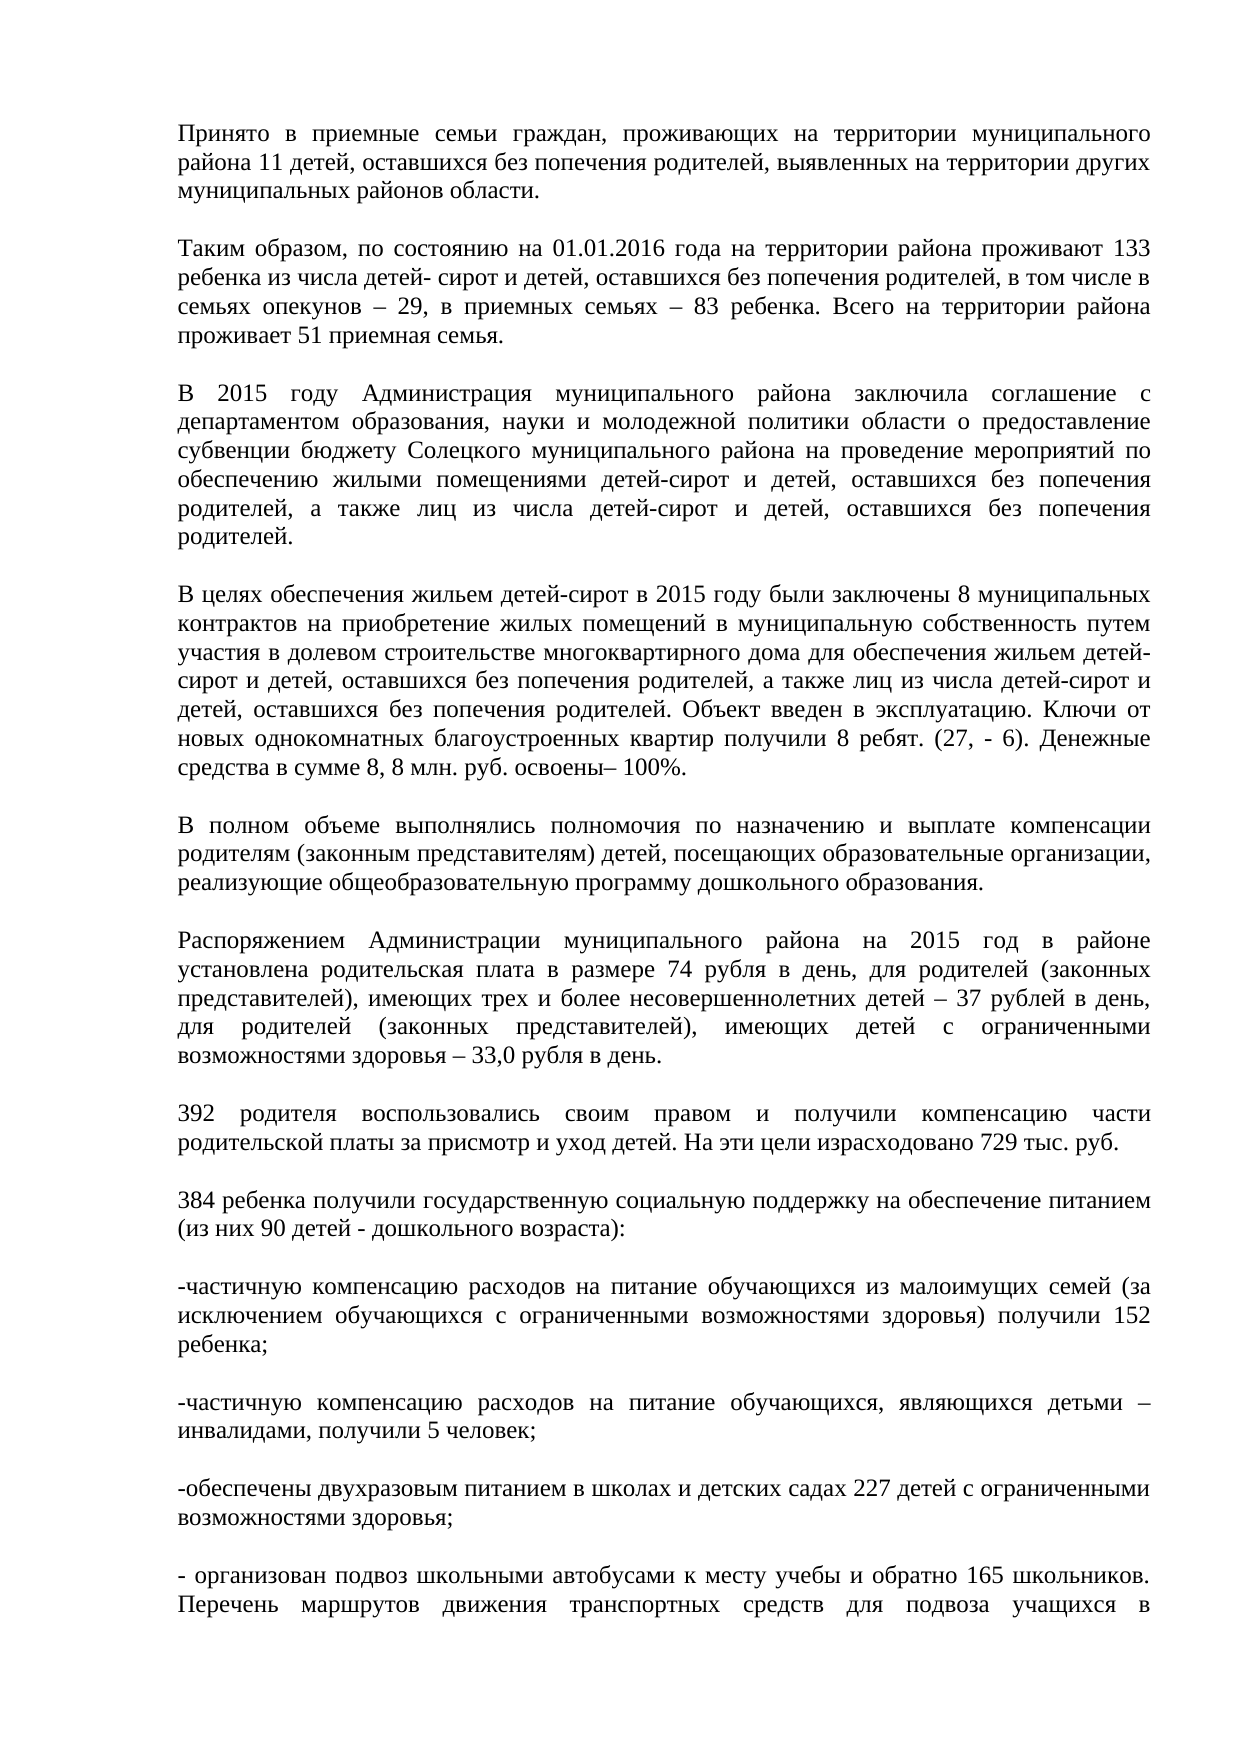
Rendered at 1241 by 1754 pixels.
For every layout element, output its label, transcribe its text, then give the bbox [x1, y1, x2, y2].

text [177, 1560, 1152, 1618]
text 384 ребенка получили государственную социальную поддержку на обеспечение питанием (из них 90 детей - дошкольного возраста): [177, 1185, 1152, 1242]
text Распоряжением Администрации муниципального района на 2015 год в районе установлена родительская плата в размере 74 рубля в день, для родителей (законных представителей), имеющих трех и более несовершеннолетних детей – 37 рублей в день, для родителей (законных представителей), имеющих детей с ограниченными возможностями здоровья – 33,0 рубля в день. [177, 925, 1152, 1069]
text В 2015 году Администрация муниципального района заключила соглашение с департаментом образования, науки и молодежной политики области о предоставление субвенции бюджету Солецкого муниципального района на проведение мероприятий по обеспечению жилыми помещениями детей-сирот и детей, оставшихся без попечения родителей, а также лиц из числа детей-сирот и детей, оставшихся без попечения родителей. [177, 378, 1152, 550]
text В полном объеме выполнялись полномочия по назначению и выплате компенсации родителям (законным представителям) детей, посещающих образовательные организации, реализующие общеобразовательную программу дошкольного образования. [177, 810, 1152, 896]
text Принято в приемные семьи граждан, проживающих на территории муниципального района 11 детей, оставшихся без попечения родителей, выявленных на территории других муниципальных районов области. [177, 118, 1152, 204]
text В целях обеспечения жильем детей-сирот в 2015 году были заключены 8 муниципальных контрактов на приобретение жилых помещений в муниципальную собственность путем участия в долевом строительстве многоквартирного дома для обеспечения жильем детей-сирот и детей, оставшихся без попечения родителей, а также лиц из числа детей-сирот и детей, оставшихся без попечения родителей. Объект введен в эксплуатацию. Ключи от новых однокомнатных благоустроенных квартир получили 8 ребят. (27, - 6). Денежные средства в сумме 8, 8 млн. руб. освоены– 100%. [177, 579, 1152, 781]
text 392 родителя воспользовались своим правом и получили компенсацию части родительской платы за присмотр и уход детей. На эти цели израсходовано 729 тыс. руб. [177, 1098, 1152, 1156]
text -частичную компенсацию расходов на питание обучающихся, являющихся детьми – инвалидами, получили 5 человек; [177, 1387, 1152, 1444]
text Таким образом, по состоянию на 01.01.2016 года на территории района проживают 133 ребенка из числа детей- сирот и детей, оставшихся без попечения родителей, в том числе в семьях опекунов – 29, в приемных семьях – 83 ребенка. Всего на территории района проживает 51 приемная семья. [177, 233, 1152, 348]
text -обеспечены двухразовым питанием в школах и детских садах 227 детей с ограниченными возможностями здоровья; [177, 1473, 1152, 1531]
text -частичную компенсацию расходов на питание обучающихся из малоимущих семей (за исключением обучающихся с ограниченными возможностями здоровья) получили 152 ребенка; [177, 1271, 1152, 1358]
